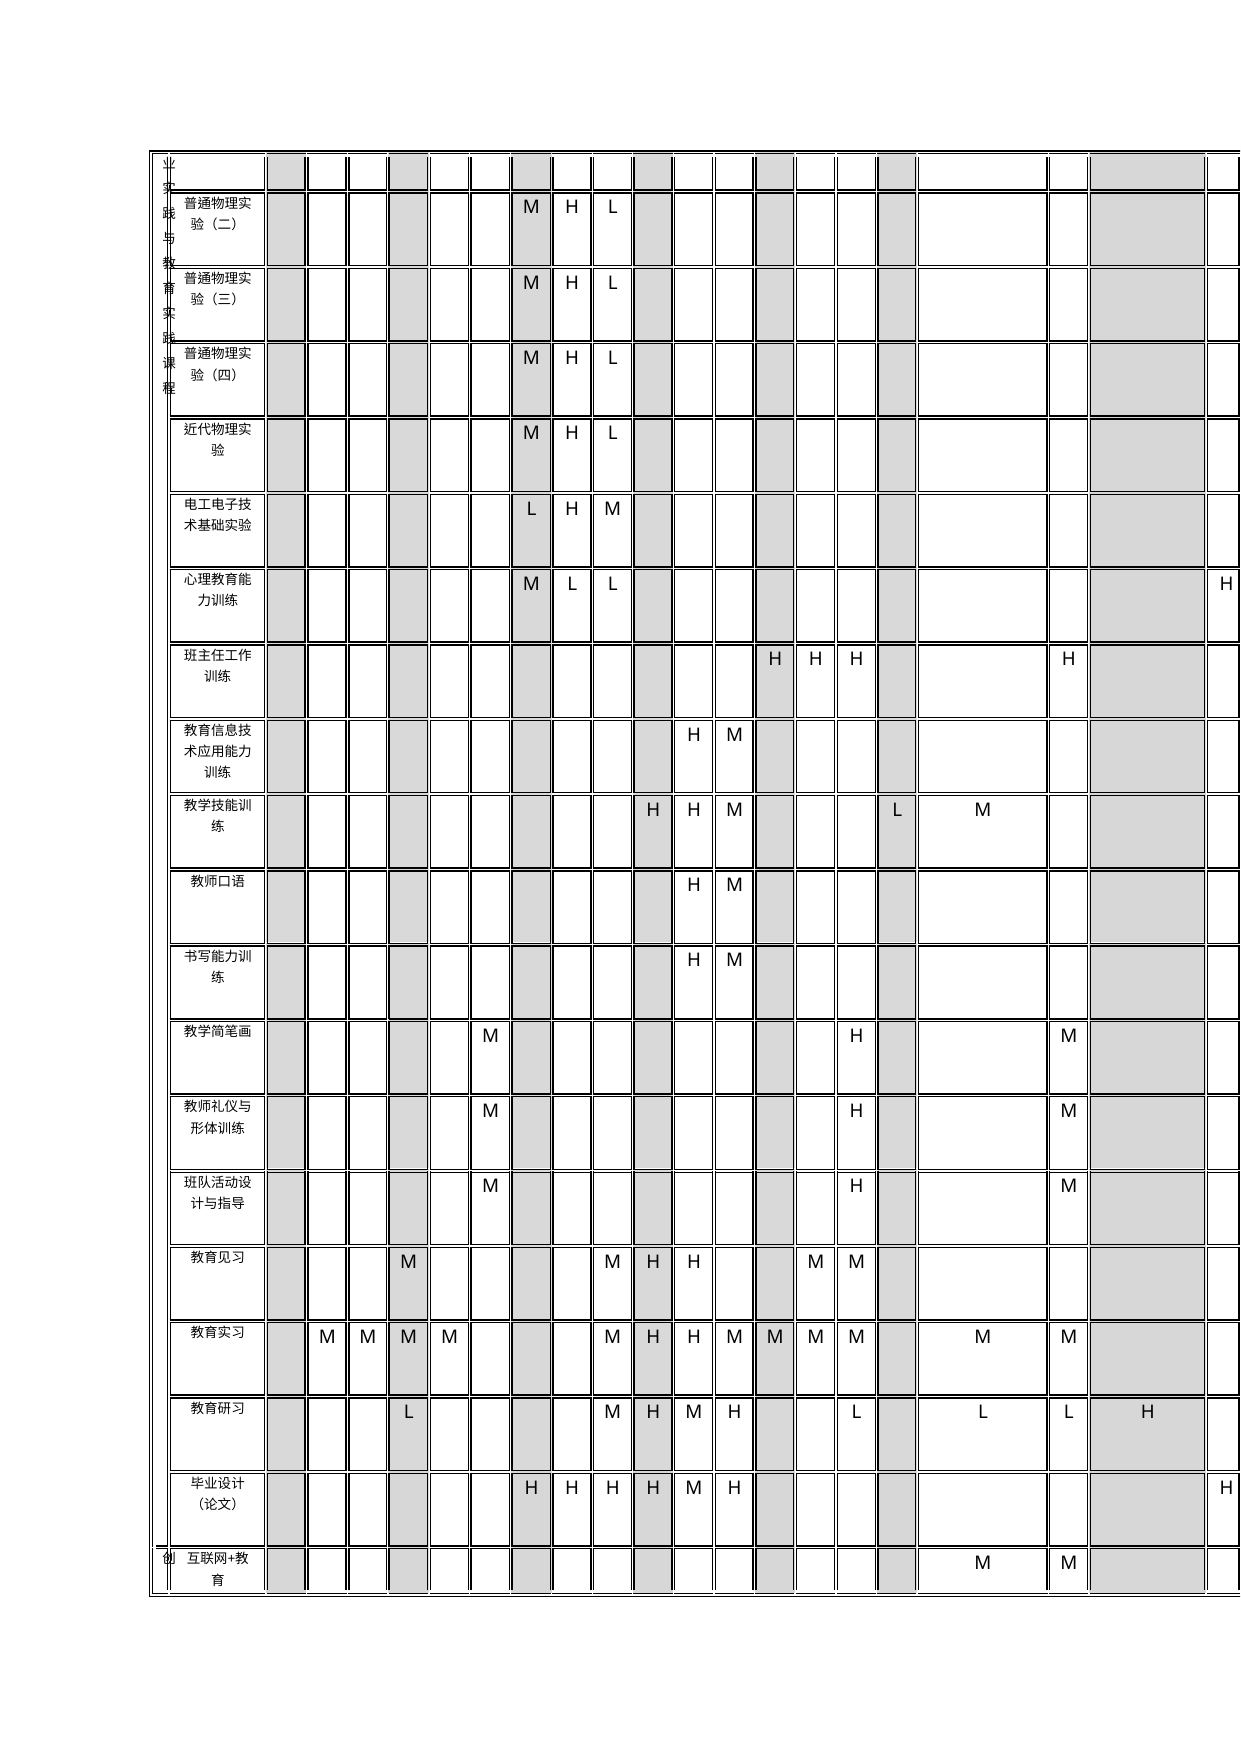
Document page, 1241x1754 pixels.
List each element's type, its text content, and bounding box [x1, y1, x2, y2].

table_cell [919, 194, 1046, 265]
table_cell H [554, 194, 590, 265]
table_cell [879, 570, 915, 641]
table_cell [472, 872, 509, 942]
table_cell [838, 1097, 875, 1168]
table_cell [879, 646, 915, 717]
table_cell [879, 721, 915, 792]
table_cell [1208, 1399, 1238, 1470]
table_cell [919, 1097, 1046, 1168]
table_cell [431, 420, 468, 491]
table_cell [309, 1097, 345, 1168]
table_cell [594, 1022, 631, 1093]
table_cell M [594, 495, 631, 566]
table_cell [350, 872, 386, 942]
table_cell L [554, 570, 590, 641]
table_cell [919, 269, 1046, 340]
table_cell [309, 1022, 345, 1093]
table_cell [348, 152, 388, 189]
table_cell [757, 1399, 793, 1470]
table_cell M [716, 796, 752, 867]
table_cell [268, 570, 304, 641]
table_cell [1050, 420, 1087, 491]
table_cell H [554, 495, 590, 566]
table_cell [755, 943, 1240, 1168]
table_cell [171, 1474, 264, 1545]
table_cell [350, 495, 386, 566]
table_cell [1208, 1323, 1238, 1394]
table_cell [635, 872, 671, 942]
table_cell [594, 872, 631, 942]
table_cell [757, 721, 793, 792]
table_cell [268, 344, 304, 415]
table_cell L [879, 796, 915, 867]
table_cell [350, 269, 386, 340]
table_cell [350, 721, 386, 792]
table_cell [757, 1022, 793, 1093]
table_cell [1050, 194, 1087, 265]
table_cell [757, 495, 793, 566]
table_cell [879, 194, 915, 265]
table_cell [838, 269, 875, 340]
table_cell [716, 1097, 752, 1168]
table_cell [554, 721, 590, 792]
table_cell 普通物理实验（三） [171, 269, 264, 340]
table_cell 电工电子技术基础实验 [171, 495, 264, 566]
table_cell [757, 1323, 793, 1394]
table_cell L [592, 152, 633, 189]
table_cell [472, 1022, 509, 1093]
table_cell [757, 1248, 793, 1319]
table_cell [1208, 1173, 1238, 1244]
table_cell [309, 570, 345, 641]
table_cell [431, 721, 468, 792]
table_cell [797, 872, 834, 942]
table_cell [1091, 796, 1204, 867]
table_cell [838, 194, 875, 265]
table_cell [554, 947, 590, 1018]
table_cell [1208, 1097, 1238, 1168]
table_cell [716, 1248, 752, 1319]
table_cell [268, 947, 304, 1018]
table_cell [472, 420, 509, 491]
table_cell [390, 796, 427, 867]
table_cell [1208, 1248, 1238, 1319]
table_cell [797, 495, 834, 566]
table_cell [879, 495, 915, 566]
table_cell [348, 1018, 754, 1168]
table_cell H [554, 420, 590, 491]
table_cell [675, 570, 712, 641]
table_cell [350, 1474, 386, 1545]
table_cell [1208, 344, 1238, 415]
table_cell [309, 495, 345, 566]
table_cell [675, 495, 712, 566]
table_cell [431, 344, 468, 415]
table_cell [309, 872, 345, 942]
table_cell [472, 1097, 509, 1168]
table_cell [673, 152, 714, 189]
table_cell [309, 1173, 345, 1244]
table_cell [513, 872, 550, 942]
table_cell [472, 344, 509, 415]
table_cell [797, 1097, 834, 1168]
table_cell [716, 194, 752, 265]
table_cell [1089, 152, 1206, 189]
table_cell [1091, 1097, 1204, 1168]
table_cell [1050, 872, 1087, 942]
table_cell [350, 344, 386, 415]
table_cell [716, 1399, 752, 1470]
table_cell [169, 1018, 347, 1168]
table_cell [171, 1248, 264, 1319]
table_cell [1091, 269, 1204, 340]
table_cell 心理教育能力训练 [171, 570, 264, 641]
table_cell [635, 420, 671, 491]
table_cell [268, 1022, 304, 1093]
table_cell M [716, 872, 752, 942]
table_cell [1206, 154, 1240, 189]
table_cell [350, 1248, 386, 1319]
table_cell L [594, 344, 631, 415]
table_cell [797, 194, 834, 265]
table_cell H [675, 721, 712, 792]
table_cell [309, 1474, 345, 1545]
table_cell [390, 721, 427, 792]
table_cell [1091, 420, 1204, 491]
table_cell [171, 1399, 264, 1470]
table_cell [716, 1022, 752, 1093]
table_cell 普通物理实验（二） [171, 194, 264, 265]
table_cell 近代物理实验 [171, 420, 264, 491]
table_cell [513, 796, 550, 867]
table_cell [716, 570, 752, 641]
table_cell [635, 495, 671, 566]
table_cell [919, 570, 1046, 641]
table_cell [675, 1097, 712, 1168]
table_cell [350, 947, 386, 1018]
table_cell [268, 420, 304, 491]
table_cell [919, 872, 1046, 942]
table_cell [838, 721, 875, 792]
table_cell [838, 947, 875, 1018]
table_cell [472, 194, 509, 265]
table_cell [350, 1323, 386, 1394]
table_cell [390, 344, 427, 415]
table_cell [554, 646, 590, 717]
table_cell [714, 154, 754, 189]
table_cell [716, 344, 752, 415]
table_cell [431, 194, 468, 265]
table_cell [797, 947, 834, 1018]
table_cell [472, 796, 509, 867]
table_cell [917, 154, 1048, 189]
table_cell [309, 269, 345, 340]
table_cell [390, 872, 427, 942]
table_cell [879, 872, 915, 942]
table_cell [472, 495, 509, 566]
table_cell 书写能力训练 [171, 947, 264, 1018]
table_cell [757, 420, 793, 491]
table_cell [594, 947, 631, 1018]
table_cell L [594, 194, 631, 265]
table_cell H [552, 154, 592, 189]
table_cell H [1050, 646, 1087, 717]
table_cell [390, 495, 427, 566]
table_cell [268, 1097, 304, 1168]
table_cell [1091, 646, 1204, 717]
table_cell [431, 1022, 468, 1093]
table_cell 普通物理实验（一） [169, 152, 266, 189]
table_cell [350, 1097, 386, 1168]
table_cell [635, 194, 671, 265]
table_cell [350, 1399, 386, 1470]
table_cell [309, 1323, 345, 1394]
table_cell M [716, 947, 752, 1018]
table_cell [838, 495, 875, 566]
table_cell [309, 646, 345, 717]
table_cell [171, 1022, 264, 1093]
table_cell [919, 344, 1046, 415]
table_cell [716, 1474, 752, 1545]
table_cell [268, 194, 304, 265]
table_cell [350, 420, 386, 491]
table_cell L [513, 495, 550, 566]
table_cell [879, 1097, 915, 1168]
table_cell [309, 721, 345, 792]
table_cell [268, 646, 304, 717]
table_cell H [635, 796, 671, 867]
table_cell [594, 721, 631, 792]
table_cell H [757, 646, 793, 717]
table_cell [675, 269, 712, 340]
table_cell [390, 194, 427, 265]
table_cell H [675, 872, 712, 942]
table_cell [797, 796, 834, 867]
table_cell [635, 721, 671, 792]
table_cell [350, 194, 386, 265]
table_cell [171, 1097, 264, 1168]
table_cell [1208, 796, 1238, 867]
table_cell [513, 947, 550, 1018]
table_cell M [919, 796, 1046, 867]
table_cell [268, 872, 304, 942]
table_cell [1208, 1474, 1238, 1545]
table_cell [635, 344, 671, 415]
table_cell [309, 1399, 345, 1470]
table_cell [919, 721, 1046, 792]
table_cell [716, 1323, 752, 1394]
table_cell 教育信息技术应用能力训练 [171, 721, 264, 792]
table_cell [635, 947, 671, 1018]
table_cell [431, 570, 468, 641]
table_cell [919, 646, 1046, 717]
table_cell [309, 796, 345, 867]
table_cell [797, 570, 834, 641]
table_cell [1208, 420, 1238, 491]
table_cell [268, 269, 304, 340]
table_cell [635, 269, 671, 340]
table_cell [757, 796, 793, 867]
table_cell [472, 947, 509, 1018]
table_cell H [1208, 570, 1238, 641]
table_cell [388, 152, 429, 189]
table_cell H [554, 269, 590, 340]
table_cell [513, 646, 550, 717]
table_cell [1091, 570, 1204, 641]
table_cell [795, 152, 836, 189]
table_cell [472, 570, 509, 641]
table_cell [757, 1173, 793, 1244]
table_cell [919, 495, 1046, 566]
table_cell [838, 570, 875, 641]
table_cell [1091, 344, 1204, 415]
table_cell H [675, 796, 712, 867]
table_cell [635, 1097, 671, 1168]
table_cell [1208, 194, 1238, 265]
table_cell [1091, 721, 1204, 792]
table_cell [797, 269, 834, 340]
table_cell [716, 420, 752, 491]
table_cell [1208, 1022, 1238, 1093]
table_cell [309, 947, 345, 1018]
table_cell [390, 646, 427, 717]
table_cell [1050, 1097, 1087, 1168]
table_cell [594, 796, 631, 867]
table_cell [472, 721, 509, 792]
table_cell [350, 796, 386, 867]
table_cell [675, 646, 712, 717]
table_cell [1208, 646, 1238, 717]
table_cell [919, 420, 1046, 491]
table_cell [390, 420, 427, 491]
table_cell [554, 872, 590, 942]
table_cell [675, 194, 712, 265]
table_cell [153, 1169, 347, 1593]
table_cell [390, 947, 427, 1018]
table_cell [431, 796, 468, 867]
table_cell H [675, 947, 712, 1018]
table_cell [879, 344, 915, 415]
table_cell [309, 420, 345, 491]
table_cell [757, 872, 793, 942]
table_cell [838, 420, 875, 491]
table_cell [879, 420, 915, 491]
table_cell [757, 344, 793, 415]
table_cell [1208, 872, 1238, 942]
table_cell [513, 721, 550, 792]
table_cell [431, 495, 468, 566]
table_cell [1050, 269, 1087, 340]
table_cell [594, 646, 631, 717]
table_cell [1091, 194, 1204, 265]
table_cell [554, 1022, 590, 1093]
table_cell [1091, 495, 1204, 566]
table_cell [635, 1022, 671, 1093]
table_cell [431, 872, 468, 942]
table_cell M [513, 570, 550, 641]
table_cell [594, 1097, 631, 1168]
table_cell [1050, 344, 1087, 415]
table_cell [309, 194, 345, 265]
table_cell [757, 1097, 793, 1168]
table_cell [716, 269, 752, 340]
table_cell M [716, 721, 752, 792]
table_cell [390, 570, 427, 641]
table_cell M [511, 152, 552, 189]
table_cell [836, 152, 877, 189]
table_cell [1048, 152, 1089, 189]
table_cell L [594, 570, 631, 641]
table_cell [268, 796, 304, 867]
table_cell [431, 646, 468, 717]
table_cell [1050, 495, 1087, 566]
table_cell [1091, 872, 1204, 942]
table_cell [716, 495, 752, 566]
table_cell H [797, 646, 834, 717]
table_cell [306, 152, 347, 189]
table_cell [838, 796, 875, 867]
table_cell [431, 947, 468, 1018]
table_cell [1208, 269, 1238, 340]
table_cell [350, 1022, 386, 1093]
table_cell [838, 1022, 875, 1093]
table_cell [472, 269, 509, 340]
table_cell [633, 154, 673, 189]
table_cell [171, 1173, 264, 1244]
table_cell [390, 269, 427, 340]
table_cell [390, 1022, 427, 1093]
table_cell [797, 420, 834, 491]
table_cell [350, 646, 386, 717]
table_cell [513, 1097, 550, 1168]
table_cell [757, 570, 793, 641]
table_cell [675, 420, 712, 491]
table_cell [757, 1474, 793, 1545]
table_cell [472, 646, 509, 717]
table_cell [554, 796, 590, 867]
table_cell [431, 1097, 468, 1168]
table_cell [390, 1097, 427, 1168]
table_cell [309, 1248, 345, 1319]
table_cell [757, 194, 793, 265]
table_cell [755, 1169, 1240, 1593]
table_cell [675, 344, 712, 415]
table_cell 普通物理实验（四） [171, 344, 264, 415]
table_cell [635, 646, 671, 717]
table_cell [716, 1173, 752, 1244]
table_cell [757, 269, 793, 340]
table_cell [431, 269, 468, 340]
table_cell [470, 152, 511, 189]
table_cell [268, 721, 304, 792]
table_cell [755, 152, 795, 189]
table_cell 教师口语 [171, 872, 264, 942]
table_cell [797, 721, 834, 792]
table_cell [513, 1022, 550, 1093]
table_cell H [838, 646, 875, 717]
table_cell M [513, 420, 550, 491]
table_cell [757, 947, 793, 1018]
table_cell M [513, 344, 550, 415]
table_cell L [594, 420, 631, 491]
table_cell H [554, 344, 590, 415]
table_cell [635, 570, 671, 641]
table_cell [838, 872, 875, 942]
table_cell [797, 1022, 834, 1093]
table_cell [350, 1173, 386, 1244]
table_cell [879, 269, 915, 340]
table_cell [838, 344, 875, 415]
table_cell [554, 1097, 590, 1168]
table_cell [309, 344, 345, 415]
table_cell [429, 152, 470, 189]
table_cell M [513, 194, 550, 265]
table_cell [716, 646, 752, 717]
table_cell 教学技能训练 [171, 796, 264, 867]
table_cell [1050, 570, 1087, 641]
table_cell [268, 495, 304, 566]
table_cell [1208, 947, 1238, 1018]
table_cell [1208, 495, 1238, 566]
table_cell L [594, 269, 631, 340]
table_cell [1050, 721, 1087, 792]
table_cell [1050, 796, 1087, 867]
table_cell 班主任工作训练 [171, 646, 264, 717]
table_cell [1208, 721, 1238, 792]
table_cell [266, 154, 306, 189]
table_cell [153, 152, 169, 1545]
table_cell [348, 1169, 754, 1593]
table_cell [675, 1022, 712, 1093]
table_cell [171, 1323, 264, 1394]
table_cell [797, 344, 834, 415]
table_cell [877, 152, 917, 189]
table_cell M [513, 269, 550, 340]
table_cell [350, 570, 386, 641]
